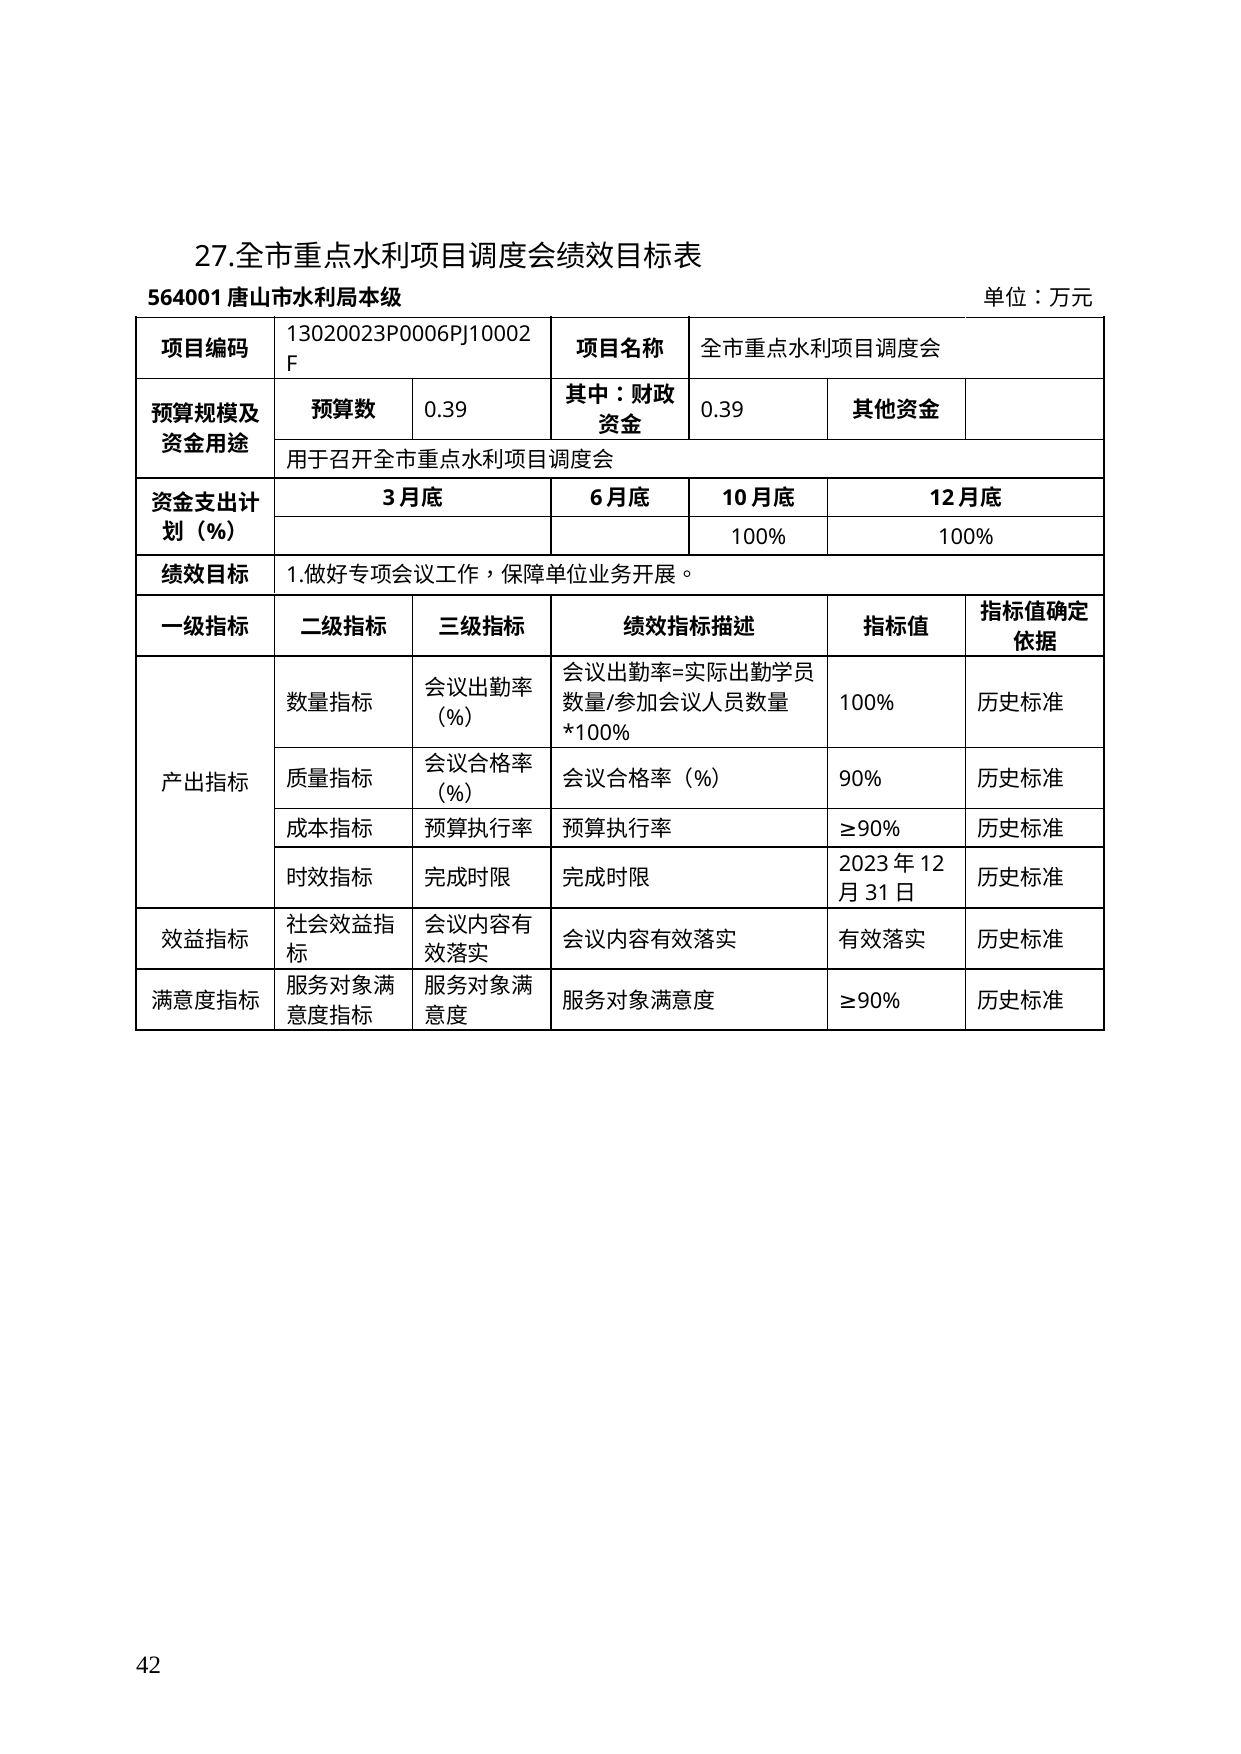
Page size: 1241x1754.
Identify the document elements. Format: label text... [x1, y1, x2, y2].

table_cell 100% [828, 657, 965, 746]
table_cell 会议出勤率=实际出勤学员数量/参加会议人员数量*100% [552, 657, 827, 746]
table_cell 完成时限 [552, 848, 827, 907]
table_cell 成本指标 [275, 809, 412, 846]
table_cell 全市重点水利项目调度会 [690, 318, 1103, 378]
table_cell 90% [828, 748, 965, 807]
text 27.全市重点水利项目调度会绩效目标表 [136, 235, 1104, 275]
table_cell 其他资金 [828, 379, 965, 439]
table_header 指标值确定依据 [966, 596, 1103, 655]
table_cell 12月底 [828, 479, 1103, 516]
table_cell 用于召开全市重点水利项目调度会 [275, 440, 1103, 477]
table_cell 1.做好专项会议工作，保障单位业务开展。 [275, 556, 1103, 592]
table_cell 产出指标 [137, 657, 274, 907]
table_cell 10月底 [690, 479, 827, 516]
table_header 绩效指标描述 [552, 596, 827, 655]
table_cell ≥90% [828, 970, 965, 1029]
table_cell 预算数 [275, 379, 412, 439]
table_cell 预算执行率 [552, 809, 827, 846]
table_cell 13020023P0006PJ10002F [275, 318, 550, 378]
table_cell 会议内容有效落实 [552, 909, 827, 968]
table_cell 服务对象满意度 [552, 970, 827, 1029]
table_cell 会议内容有效落实 [413, 909, 550, 968]
table_cell 会议出勤率（%） [413, 657, 550, 746]
table_header 指标值 [828, 596, 965, 655]
table_cell 质量指标 [275, 748, 412, 807]
table_cell 6月底 [552, 479, 688, 516]
table_cell 项目名称 [552, 318, 688, 378]
table_cell 社会效益指标 [275, 909, 412, 968]
table_cell 服务对象满意度指标 [275, 970, 412, 1029]
table_cell ≥90% [828, 809, 965, 846]
table_header 三级指标 [413, 596, 550, 655]
table_cell 3月底 [275, 479, 550, 516]
table_header 单位：万元 [966, 277, 1103, 316]
table_cell 历史标准 [966, 848, 1103, 907]
table_header 564001唐山市水利局本级 [137, 277, 965, 316]
table_cell [966, 379, 1103, 439]
table_cell 0.39 [690, 379, 827, 439]
table_cell 满意度指标 [137, 970, 274, 1029]
table_cell 会议合格率（%） [552, 748, 827, 807]
table_header 一级指标 [137, 596, 274, 655]
table_cell 2023年12月31日 [828, 848, 965, 907]
table_cell 预算规模及资金用途 [137, 379, 274, 477]
table_cell 资金支出计划（%） [137, 479, 274, 554]
table_cell 100% [690, 517, 827, 554]
table_cell 服务对象满意度 [413, 970, 550, 1029]
table_cell 历史标准 [966, 657, 1103, 746]
table_cell 时效指标 [275, 848, 412, 907]
table_cell 效益指标 [137, 909, 274, 968]
table_cell [275, 517, 550, 554]
table_cell 预算执行率 [413, 809, 550, 846]
table_cell 绩效目标 [137, 556, 274, 592]
table_cell 历史标准 [966, 809, 1103, 846]
table_header 二级指标 [275, 596, 412, 655]
table_cell 历史标准 [966, 970, 1103, 1029]
table_cell 0.39 [413, 379, 550, 439]
table_cell 有效落实 [828, 909, 965, 968]
table_cell 其中：财政 资金 [552, 379, 688, 439]
table_cell 完成时限 [413, 848, 550, 907]
table_cell [552, 517, 688, 554]
table_cell 100% [828, 517, 1103, 554]
table_cell 历史标准 [966, 748, 1103, 807]
table_cell 项目编码 [137, 318, 274, 378]
table_cell 会议合格率（%） [413, 748, 550, 807]
table_cell 数量指标 [275, 657, 412, 746]
table_cell 历史标准 [966, 909, 1103, 968]
